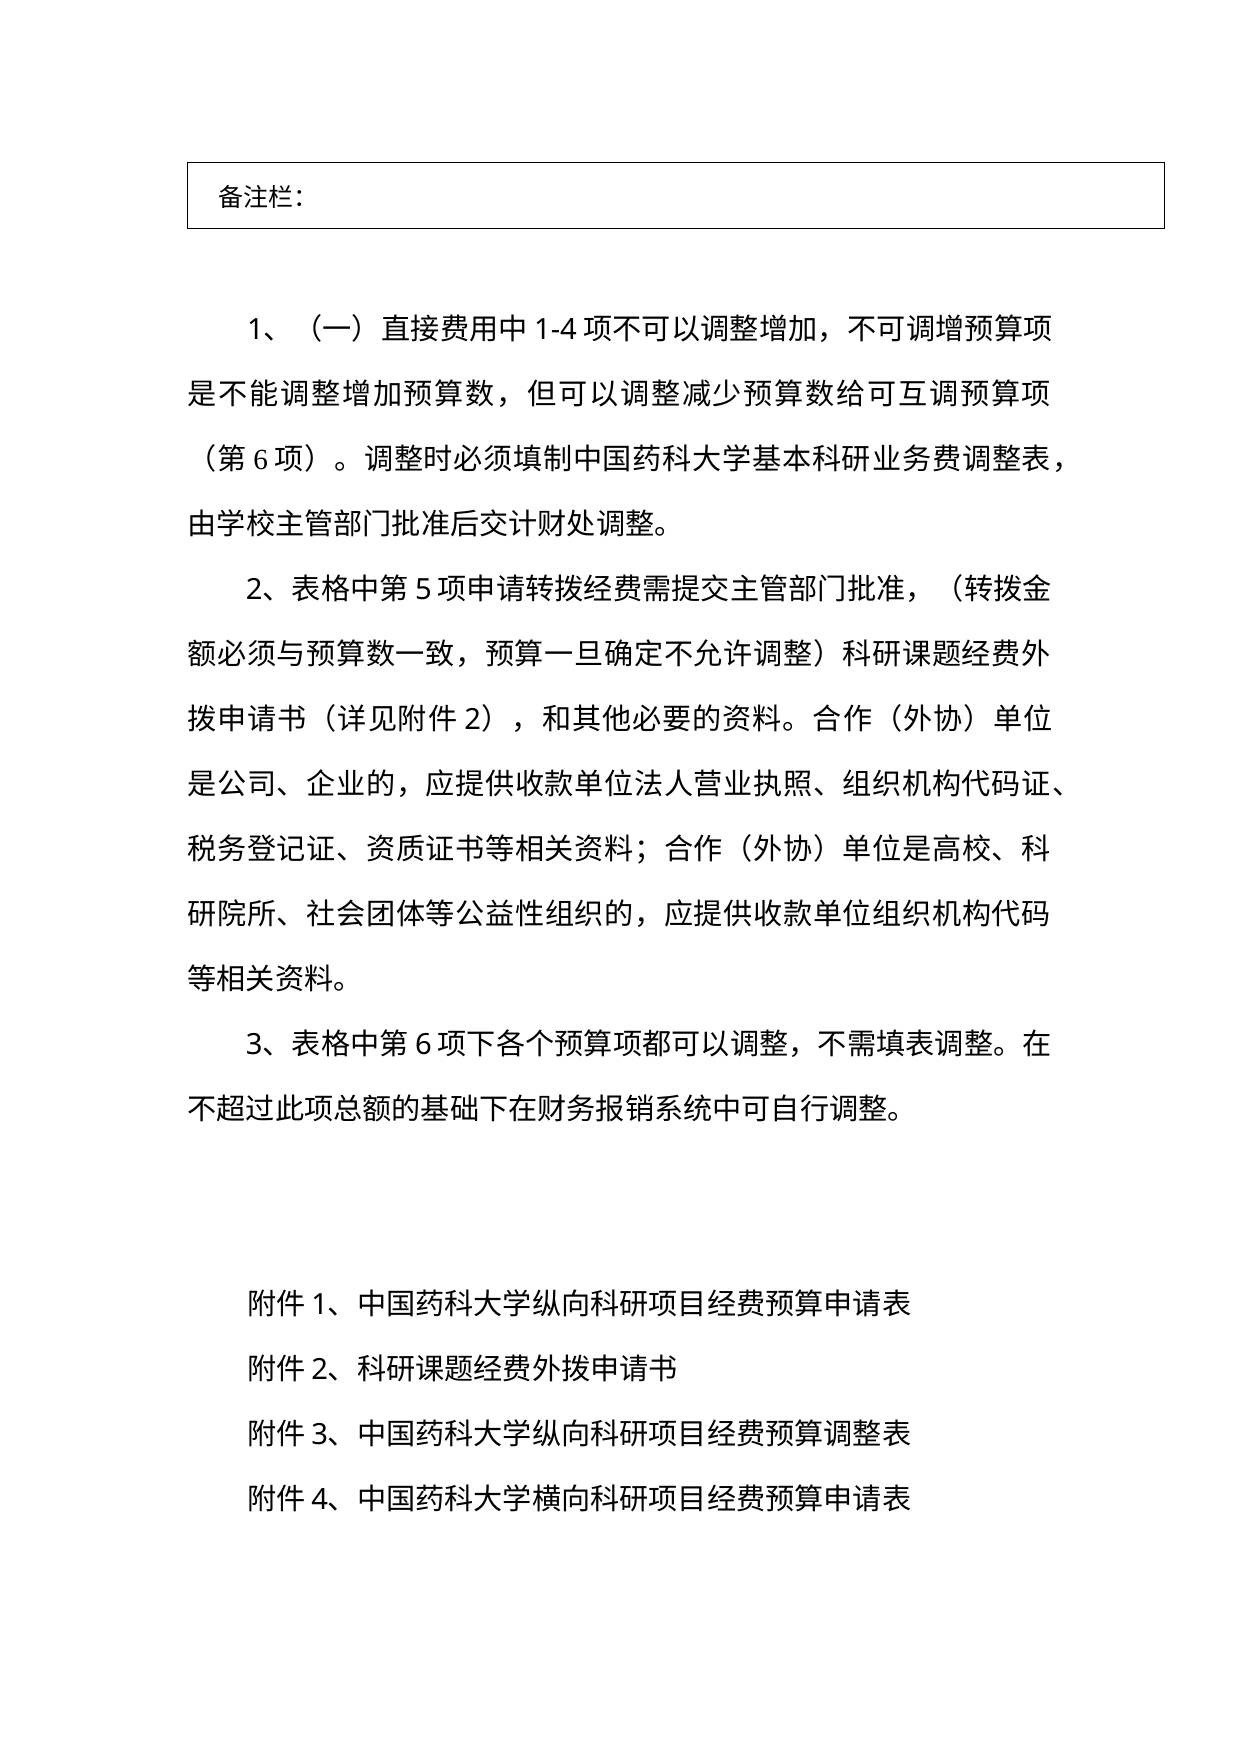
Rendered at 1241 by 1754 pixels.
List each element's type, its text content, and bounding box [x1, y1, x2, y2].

text 附件2、科研课题经费外拨申请书 [187, 1334, 1053, 1399]
text 3、表格中第6项下各个预算项都可以调整，不需填表调整。在不超过此项总额的基础下在财务报销系统中可自行调整。 [187, 1009, 1053, 1139]
table_cell 备注栏： [188, 163, 1164, 228]
text 附件3、中国药科大学纵向科研项目经费预算调整表 [187, 1399, 1053, 1464]
text 附件4、中国药科大学横向科研项目经费预算申请表 [187, 1464, 1053, 1529]
text 附件1、中国药科大学纵向科研项目经费预算申请表 [187, 1269, 1053, 1334]
text 1、（一）直接费用中1-4项不可以调整增加，不可调增预算项是不能调整增加预算数，但可以调整减少预算数给可互调预算项（第6项）。调整时必须填制中国药科大学基本科研业务费调整表，由学校主管部门批准后交计财处调整。 [187, 294, 1053, 554]
text 2、表格中第5项申请转拨经费需提交主管部门批准，（转拨金额必须与预算数一致，预算一旦确定不允许调整）科研课题经费外拨申请书（详见附件2），和其他必要的资料。合作（外协）单位是公司、企业的，应提供收款单位法人营业执照、组织机构代码证、税务登记证、资质证书等相关资料；合作（外协）单位是高校、科研院所、社会团体等公益性组织的，应提供收款单位组织机构代码等相关资料。 [187, 554, 1053, 1009]
